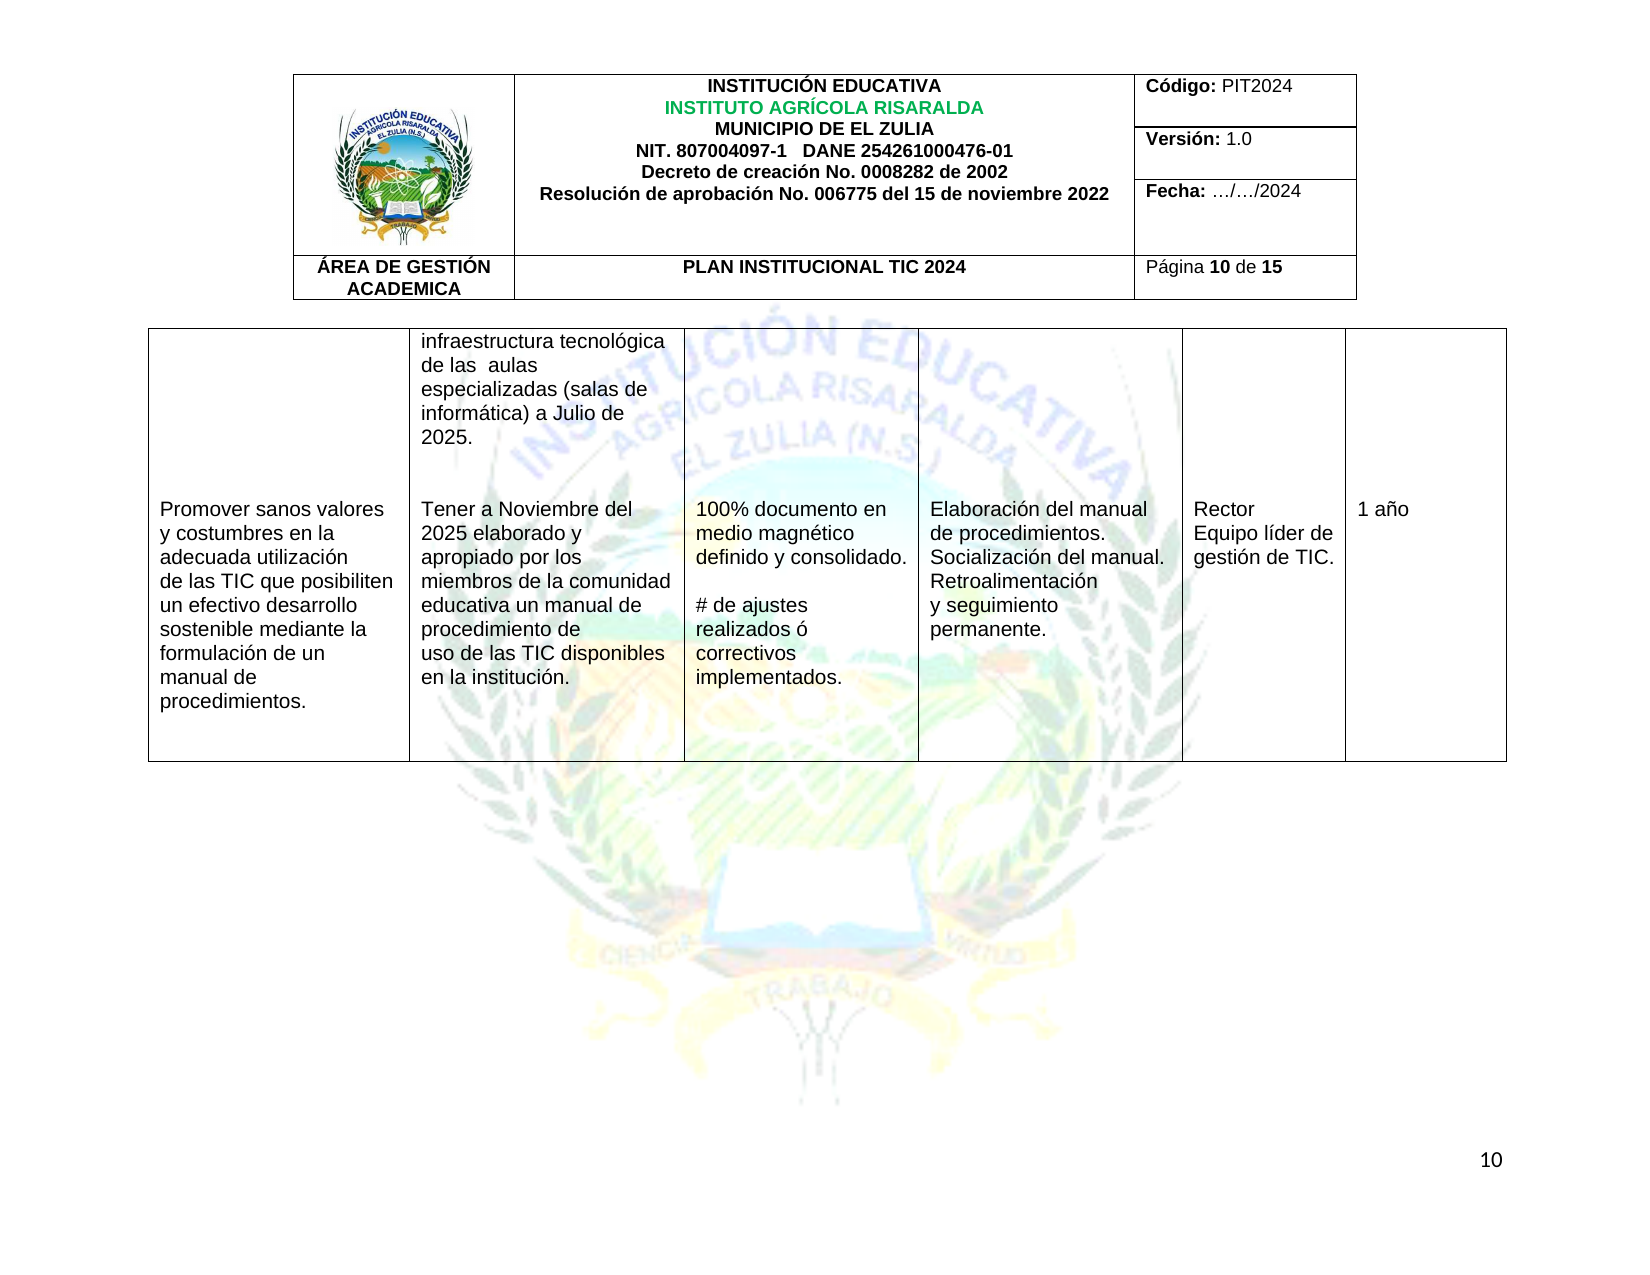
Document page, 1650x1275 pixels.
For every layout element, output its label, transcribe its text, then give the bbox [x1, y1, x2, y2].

table_cell 1 mes 1 mes 1 mes 8 meses 1 año [1346, 329, 1506, 761]
picture [332, 107, 475, 246]
